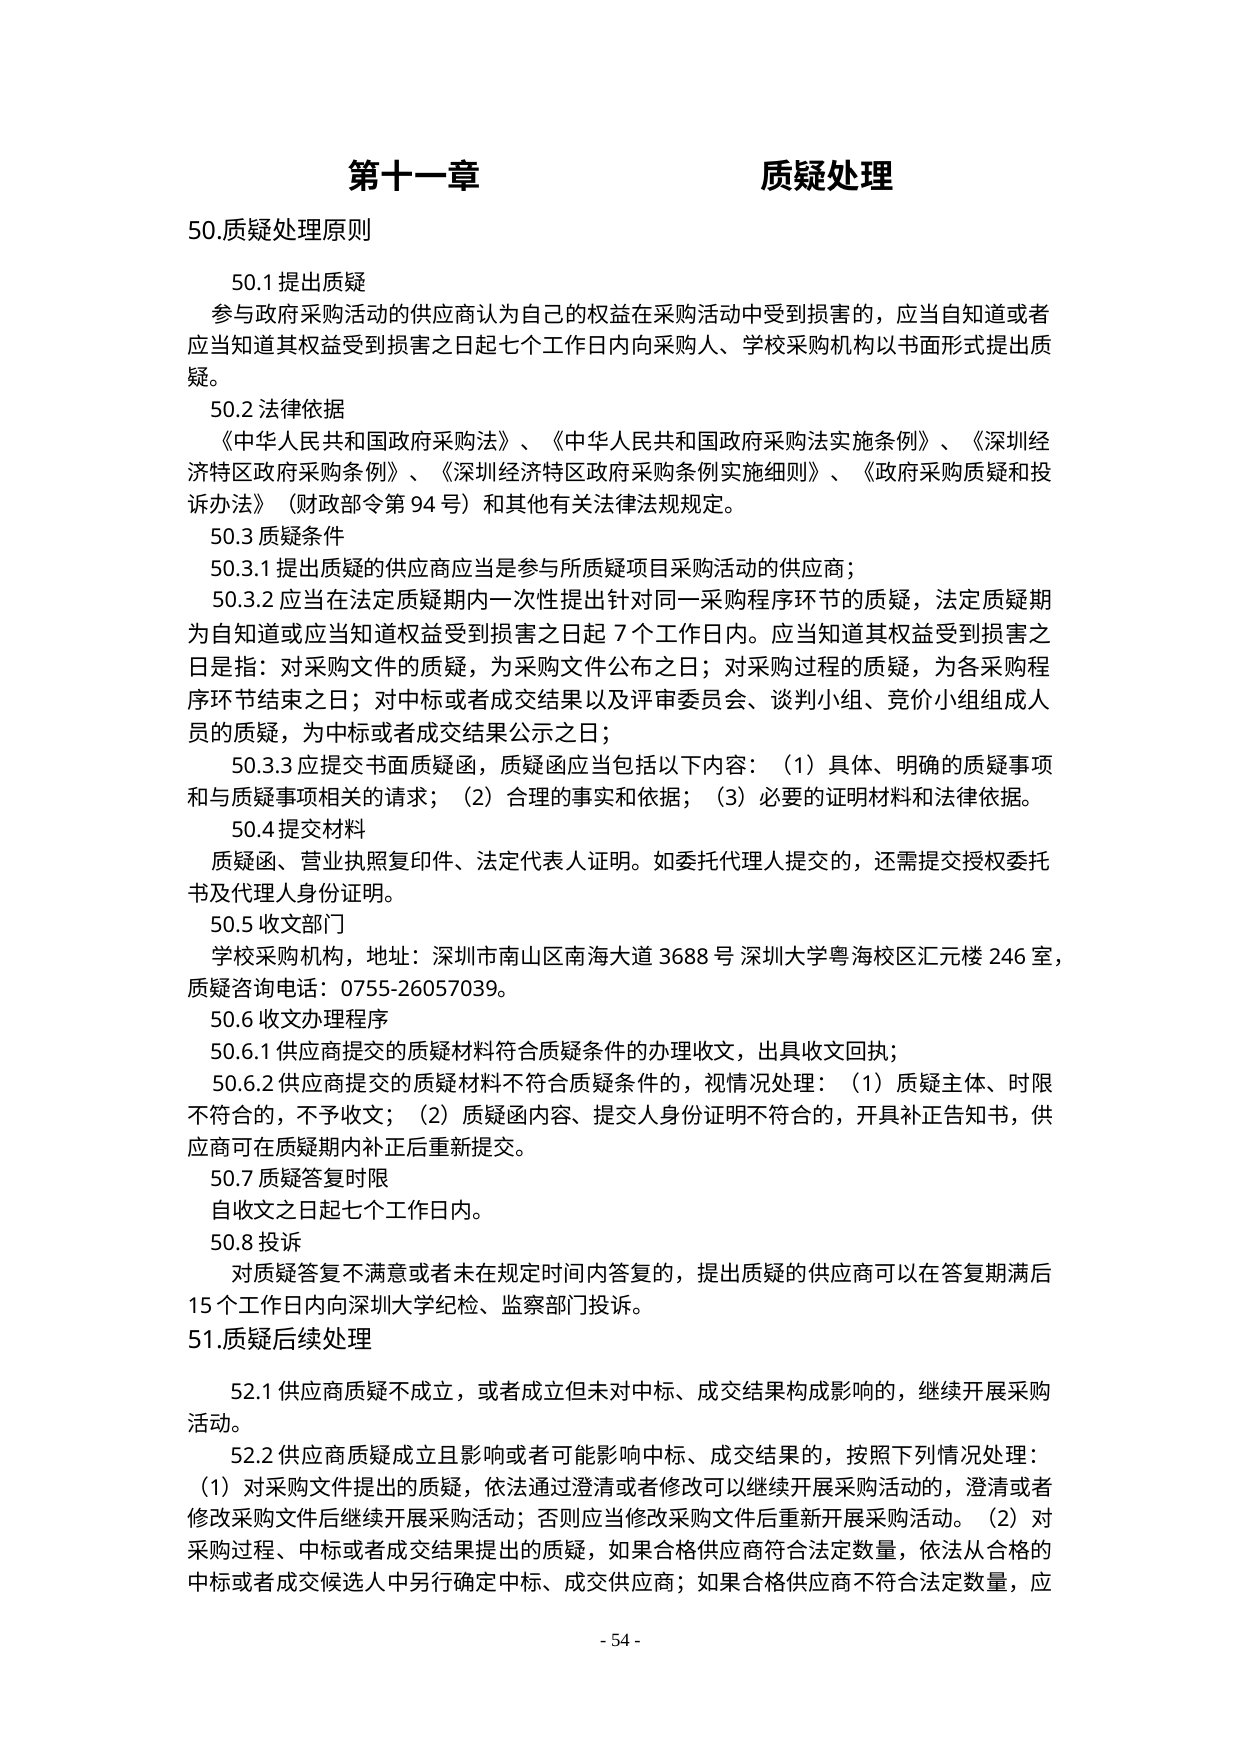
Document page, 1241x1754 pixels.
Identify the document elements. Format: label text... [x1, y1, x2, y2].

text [187, 1438, 1053, 1596]
text 50.3.1提出质疑的供应商应当是参与所质疑项目采购活动的供应商； [187, 551, 1053, 582]
text 50.3.3应提交书面质疑函，质疑函应当包括以下内容：（1）具体、明确的质疑事项和与质疑事项相关的请求；（2）合理的事实和依据；（3）必要的证明材料和法律依据。 [187, 748, 1053, 812]
text 50.1提出质疑 [187, 265, 1053, 297]
text 50.4提交材料 [187, 812, 1053, 844]
text 50.7质疑答复时限 [187, 1161, 1053, 1193]
text 50.3质疑条件 [187, 519, 1053, 551]
text 学校采购机构，地址：深圳市南山区南海大道3688号 深圳大学粤海校区汇元楼246室，质疑咨询电话：0755-26057039。 [187, 939, 1053, 1002]
text 50.8投诉 [187, 1225, 1053, 1256]
text 50.质疑处理原则 [187, 211, 1053, 247]
text 50.6.1供应商提交的质疑材料符合质疑条件的办理收文，出具收文回执； [187, 1034, 1053, 1066]
text 50.5收文部门 [187, 907, 1053, 939]
text 51.质疑后续处理 [187, 1320, 1053, 1356]
text 对质疑答复不满意或者未在规定时间内答复的，提出质疑的供应商可以在答复期满后15个工作日内向深圳大学纪检、监察部门投诉。 [187, 1256, 1053, 1320]
text 参与政府采购活动的供应商认为自己的权益在采购活动中受到损害的，应当自知道或者应当知道其权益受到损害之日起七个工作日内向采购人、学校采购机构以书面形式提出质疑。 [187, 297, 1053, 392]
text 质疑函、营业执照复印件、法定代表人证明。如委托代理人提交的，还需提交授权委托书及代理人身份证明。 [187, 844, 1053, 907]
text 50.6.2供应商提交的质疑材料不符合质疑条件的，视情况处理：（1）质疑主体、时限不符合的，不予收文；（2）质疑函内容、提交人身份证明不符合的，开具补正告知书，供应商可在质疑期内补正后重新提交。 [187, 1066, 1053, 1161]
text 《中华人民共和国政府采购法》、《中华人民共和国政府采购法实施条例》、《深圳经济特区政府采购条例》、《深圳经济特区政府采购条例实施细则》、《政府采购质疑和投诉办法》（财政部令第94号）和其他有关法律法规规定。 [187, 424, 1053, 519]
text 自收文之日起七个工作日内。 [187, 1193, 1053, 1225]
list 质疑处理 [187, 150, 1053, 198]
text 50.3.2应当在法定质疑期内一次性提出针对同一采购程序环节的质疑，法定质疑期为自知道或应当知道权益受到损害之日起7个工作日内。应当知道其权益受到损害之日是指：对采购文件的质疑，为采购文件公布之日；对采购过程的质疑，为各采购程序环节结束之日；对中标或者成交结果以及评审委员会、谈判小组、竞价小组组成人员的质疑，为中标或者成交结果公示之日； [187, 582, 1053, 748]
text 50.2法律依据 [187, 392, 1053, 424]
text 50.6收文办理程序 [187, 1002, 1053, 1034]
text 52.1供应商质疑不成立，或者成立但未对中标、成交结果构成影响的，继续开展采购活动。 [187, 1374, 1053, 1438]
